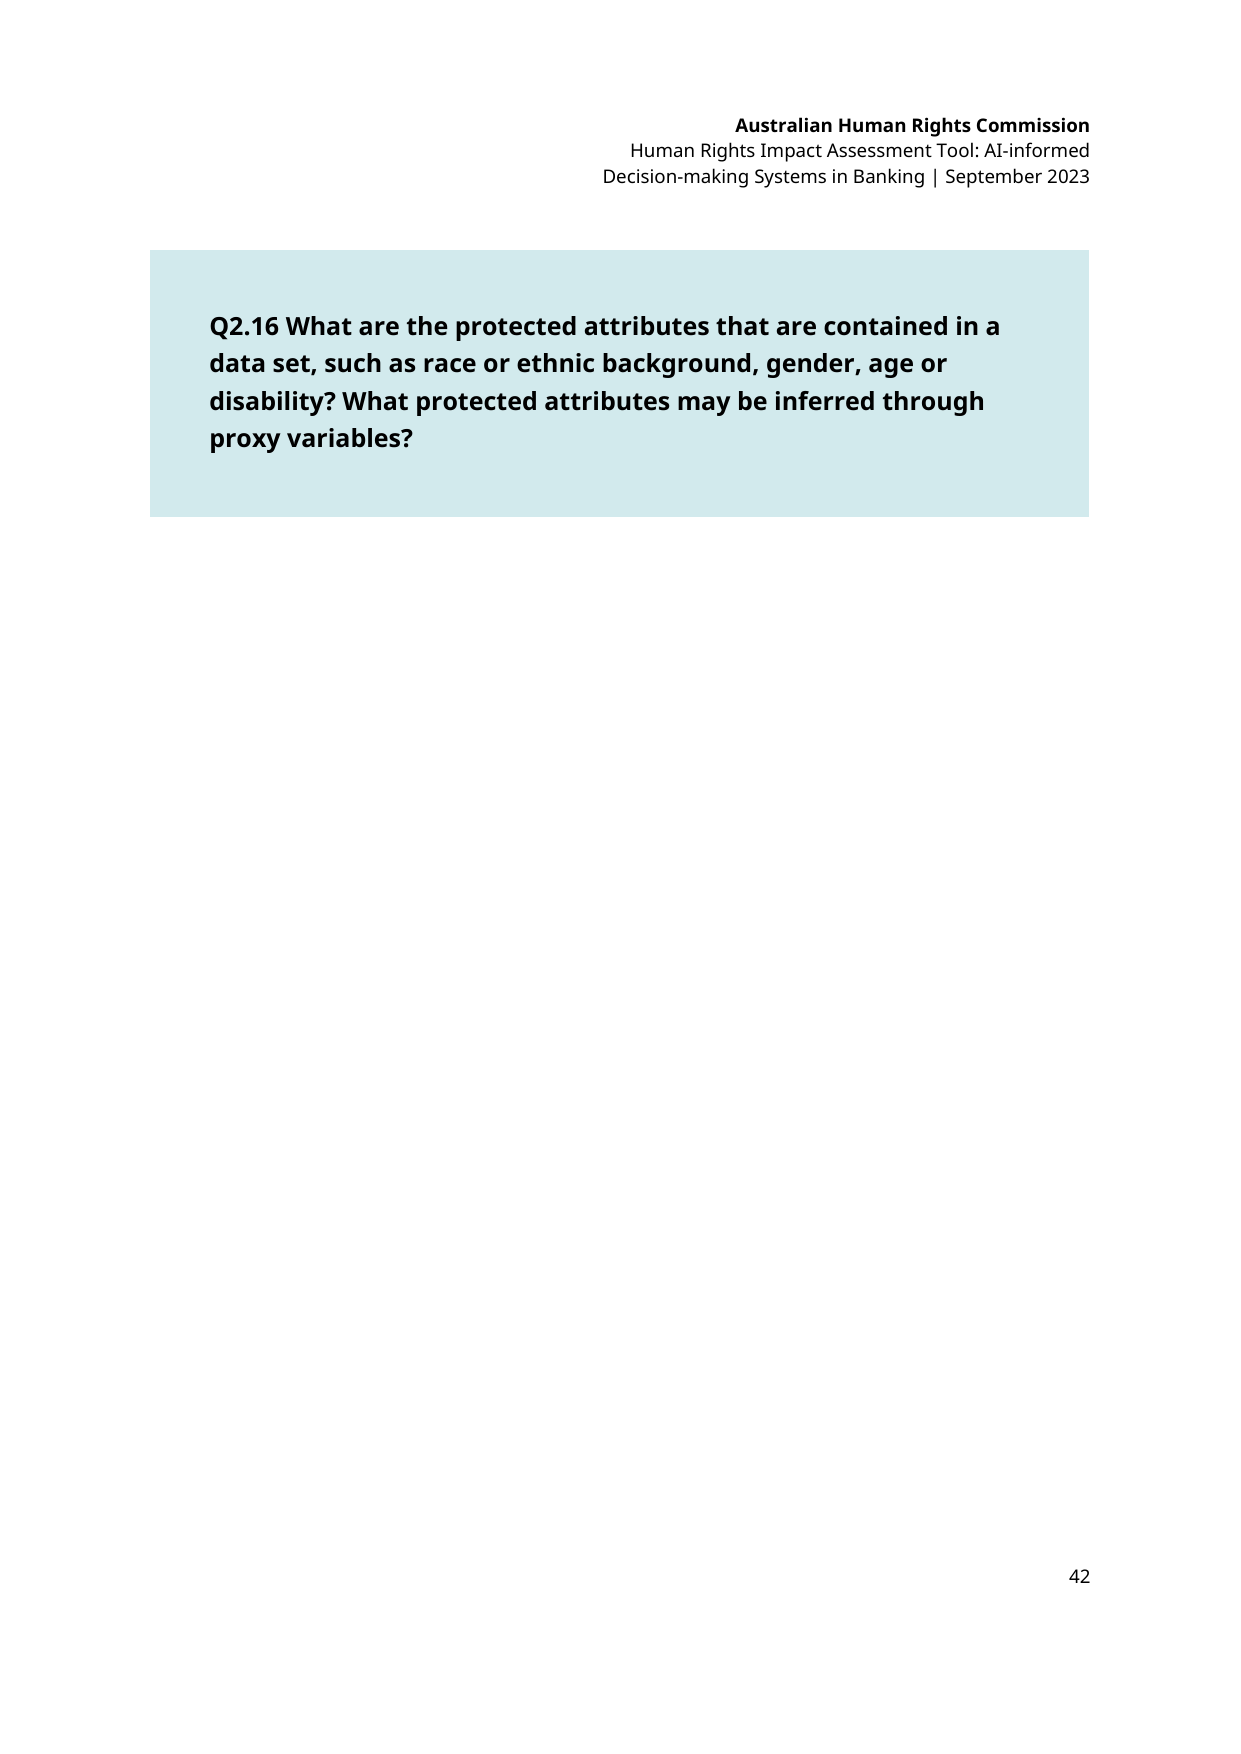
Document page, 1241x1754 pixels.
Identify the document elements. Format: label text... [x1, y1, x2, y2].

table_header Q2.16 What are the protected attributes that are contained in a data set, such as race or ethnic background, gender, age or disability? What protected attributes may be inferred through proxy variables? [150, 250, 1089, 517]
